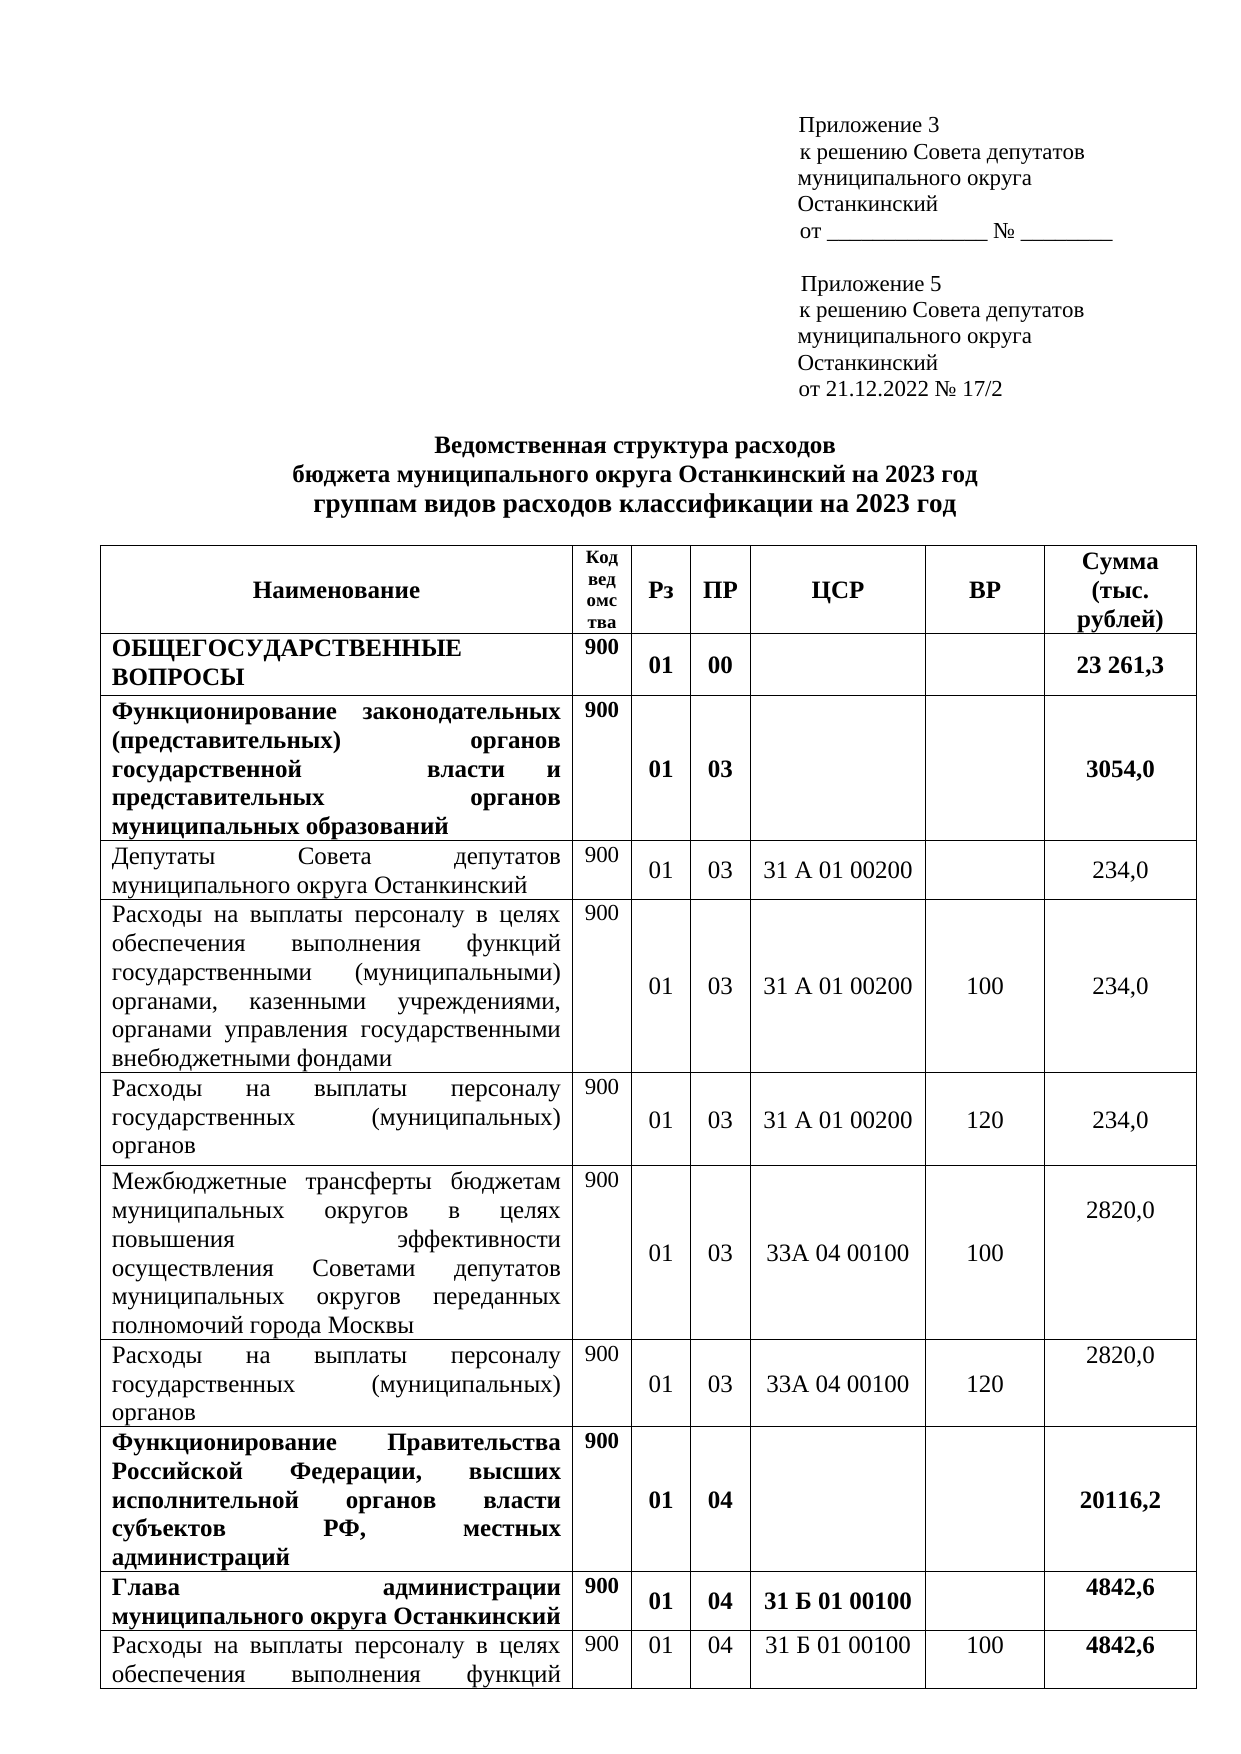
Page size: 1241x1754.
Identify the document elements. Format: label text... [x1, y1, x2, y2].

table_header Рз [632, 546, 690, 632]
table_cell 31 А 01 00200 [751, 900, 925, 1072]
table_cell 900 [573, 1427, 631, 1571]
table_cell 20116,2 [1045, 1427, 1196, 1571]
table_cell 31 Б 01 00100 [751, 1572, 925, 1629]
table_cell [926, 634, 1044, 695]
text бюджета муниципального округа Останкинский на 2023 год [118, 459, 1152, 488]
table_cell 234,0 [1045, 841, 1196, 898]
text от 21.12.2022 № 17/2 [118, 375, 1152, 401]
table_cell 100 [926, 1631, 1044, 1688]
table_header Код ведомства [573, 546, 631, 632]
table_cell 01 [632, 1572, 690, 1629]
table_cell 900 [573, 1631, 631, 1688]
text от ______________ № ________ [118, 217, 1152, 243]
table_cell 900 [573, 1166, 631, 1339]
table_cell [926, 1572, 1044, 1629]
table_cell 01 [632, 1631, 690, 1688]
table_cell [751, 1427, 925, 1571]
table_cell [101, 1631, 572, 1688]
table_cell 03 [691, 696, 750, 840]
table_cell 120 [926, 1073, 1044, 1165]
table_cell Расходы на выплаты персоналу государственных (муниципальных) органов [101, 1340, 572, 1426]
table_cell 2820,0 [1045, 1166, 1196, 1339]
table_cell 900 [573, 841, 631, 898]
table_cell 03 [691, 900, 750, 1072]
table_cell 31 А 01 00200 [751, 841, 925, 898]
table_cell ОБЩЕГОСУДАРСТВЕННЫЕ ВОПРОСЫ [101, 634, 572, 695]
table_header Наименование [101, 546, 572, 632]
table_cell 31 Б 01 00100 [751, 1631, 925, 1688]
table_cell 900 [573, 1073, 631, 1165]
table_cell 2820,0 [1045, 1340, 1196, 1426]
table_cell Функционирование Правительства Российской Федерации, высших исполнительной органов власти субъектов РФ, местных администраций [101, 1427, 572, 1571]
table_cell 100 [926, 900, 1044, 1072]
table_cell 01 [632, 1073, 690, 1165]
text к решению Совета депутатов [118, 138, 1152, 164]
text к решению Совета депутатов [118, 296, 1152, 322]
table_cell Межбюджетные трансферты бюджетам муниципальных округов в целях повышения эффективности осуществления Советами депутатов муниципальных округов переданных полномочий города Москвы [101, 1166, 572, 1339]
table_cell 100 [926, 1166, 1044, 1339]
text Ведомственная структура расходов [118, 430, 1152, 459]
table_cell 31 А 01 00200 [751, 1073, 925, 1165]
table_header Сумма (тыс. рублей) [1045, 546, 1196, 632]
table_cell 01 [632, 900, 690, 1072]
table_cell 03 [691, 841, 750, 898]
table_cell 120 [926, 1340, 1044, 1426]
text группам видов расходов классификации на 2023 год [118, 488, 1152, 519]
table_cell 04 [691, 1427, 750, 1571]
table_header ЦСР [751, 546, 925, 632]
table_cell 900 [573, 634, 631, 695]
table_cell 01 [632, 634, 690, 695]
table_cell 33А 04 00100 [751, 1166, 925, 1339]
table_cell 23 261,3 [1045, 634, 1196, 695]
table_cell 900 [573, 900, 631, 1072]
table_cell Расходы на выплаты персоналу государственных (муниципальных) органов [101, 1073, 572, 1165]
table_cell 04 [691, 1572, 750, 1629]
table_cell 900 [573, 1572, 631, 1629]
text муниципального округа Останкинский [797, 164, 1152, 217]
table_cell 900 [573, 696, 631, 840]
table_cell 234,0 [1045, 1073, 1196, 1165]
table_cell [751, 634, 925, 695]
table_cell Функционирование законодательных (представительных) органов государственной власти и представительных органов муниципальных образований [101, 696, 572, 840]
table_cell 900 [573, 1340, 631, 1426]
table_cell 4842,6 [1045, 1572, 1196, 1629]
table_cell 03 [691, 1073, 750, 1165]
table_cell 3054,0 [1045, 696, 1196, 840]
table_cell [926, 696, 1044, 840]
table_cell 01 [632, 1340, 690, 1426]
table_cell [926, 1427, 1044, 1571]
table_cell 01 [632, 1427, 690, 1571]
table_cell 4842,6 [1045, 1631, 1196, 1688]
text муниципального округа Останкинский [797, 322, 1152, 375]
table_header ПР [691, 546, 750, 632]
table_cell 01 [632, 841, 690, 898]
table_cell 234,0 [1045, 900, 1196, 1072]
table_cell 03 [691, 1166, 750, 1339]
table_cell 01 [632, 1166, 690, 1339]
table_cell 33А 04 00100 [751, 1340, 925, 1426]
text Приложение 3 [118, 111, 1152, 138]
table_cell 03 [691, 1340, 750, 1426]
table_header ВР [926, 546, 1044, 632]
table_cell [751, 696, 925, 840]
table_cell 01 [632, 696, 690, 840]
table_cell [926, 841, 1044, 898]
text Приложение 5 [118, 269, 1152, 296]
table_cell Депутаты Совета депутатов муниципального округа Останкинский [101, 841, 572, 898]
table_cell Глава администрации муниципального округа Останкинский [101, 1572, 572, 1629]
table_cell 00 [691, 634, 750, 695]
table_cell 04 [691, 1631, 750, 1688]
